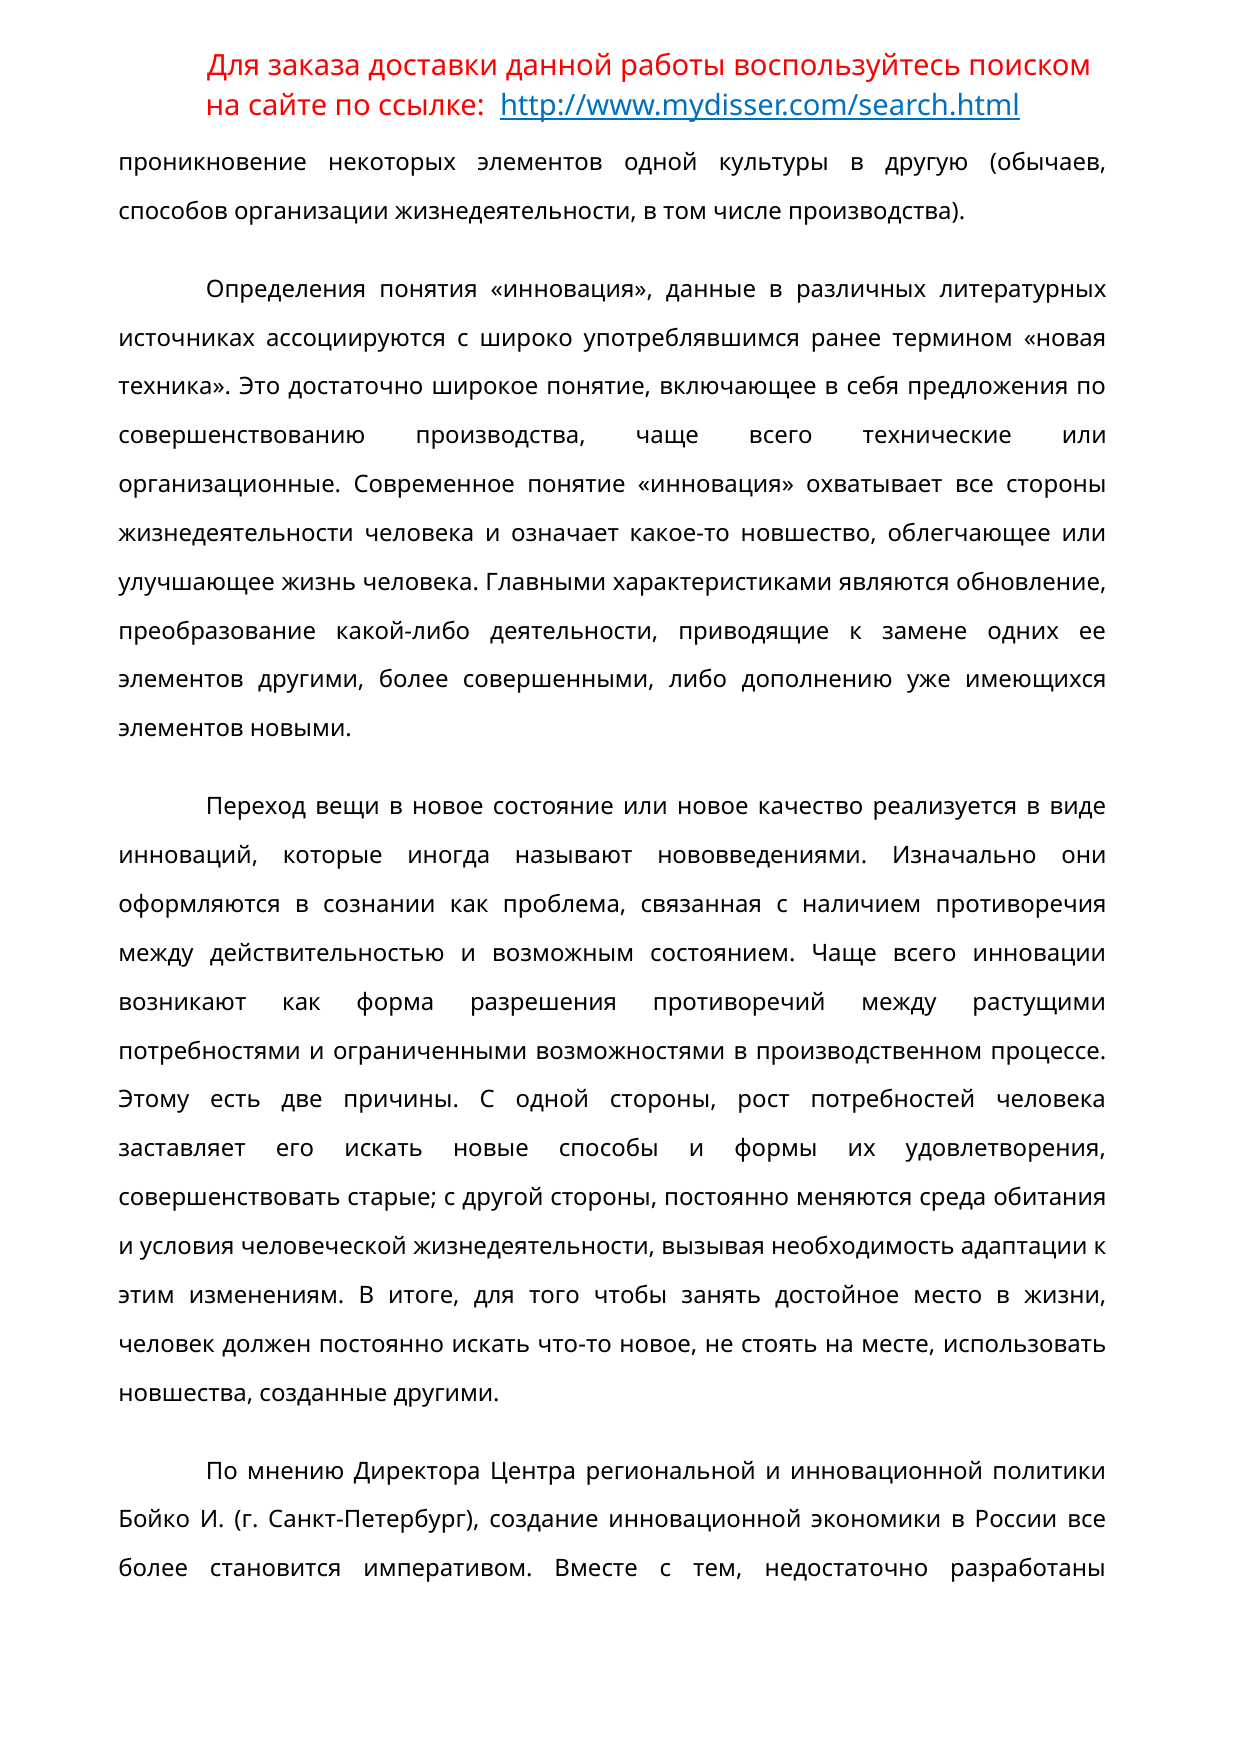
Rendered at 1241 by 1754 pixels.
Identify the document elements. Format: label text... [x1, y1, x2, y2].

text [118, 1453, 1107, 1584]
text Определения понятия «инновация», данные в различных литературных источниках ассоциируются с широко употреблявшимся ранее термином «новая техника». Это достаточно широкое понятие, включающее в себя предложения по совершенствованию производства, чаще всего технические или организационные. Современное понятие «инновация» охватывает все стороны жизнедеятельности человека и означает какое-то новшество, облегчающее или улучшающее жизнь человека. Главными характеристиками являются обновление, преобразование какой-либо деятельности, приводящие к замене одних ее элементов другими, более совершенными, либо дополнению уже имеющихся элементов новыми. [118, 271, 1107, 744]
text Переход вещи в новое состояние или новое качество реализуется в виде инноваций, которые иногда называют нововведениями. Изначально они оформляются в сознании как проблема, связанная с наличием противоречия между действительностью и возможным состоянием. Чаще всего инновации возникают как форма разрешения противоречий между растущими потребностями и ограниченными возможностями в производственном процессе. Этому есть две причины. С одной стороны, рост потребностей человека заставляет его искать новые способы и формы их удовлетворения, совершенствовать старые; с другой стороны, постоянно меняются среда обитания и условия человеческой жизнедеятельности, вызывая необходимость адаптации к этим изменениям. В итоге, для того чтобы занять достойное место в жизни, человек должен постоянно искать что-то новое, не стоять на месте, использовать новшества, созданные другими. [118, 789, 1107, 1408]
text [118, 144, 1107, 226]
